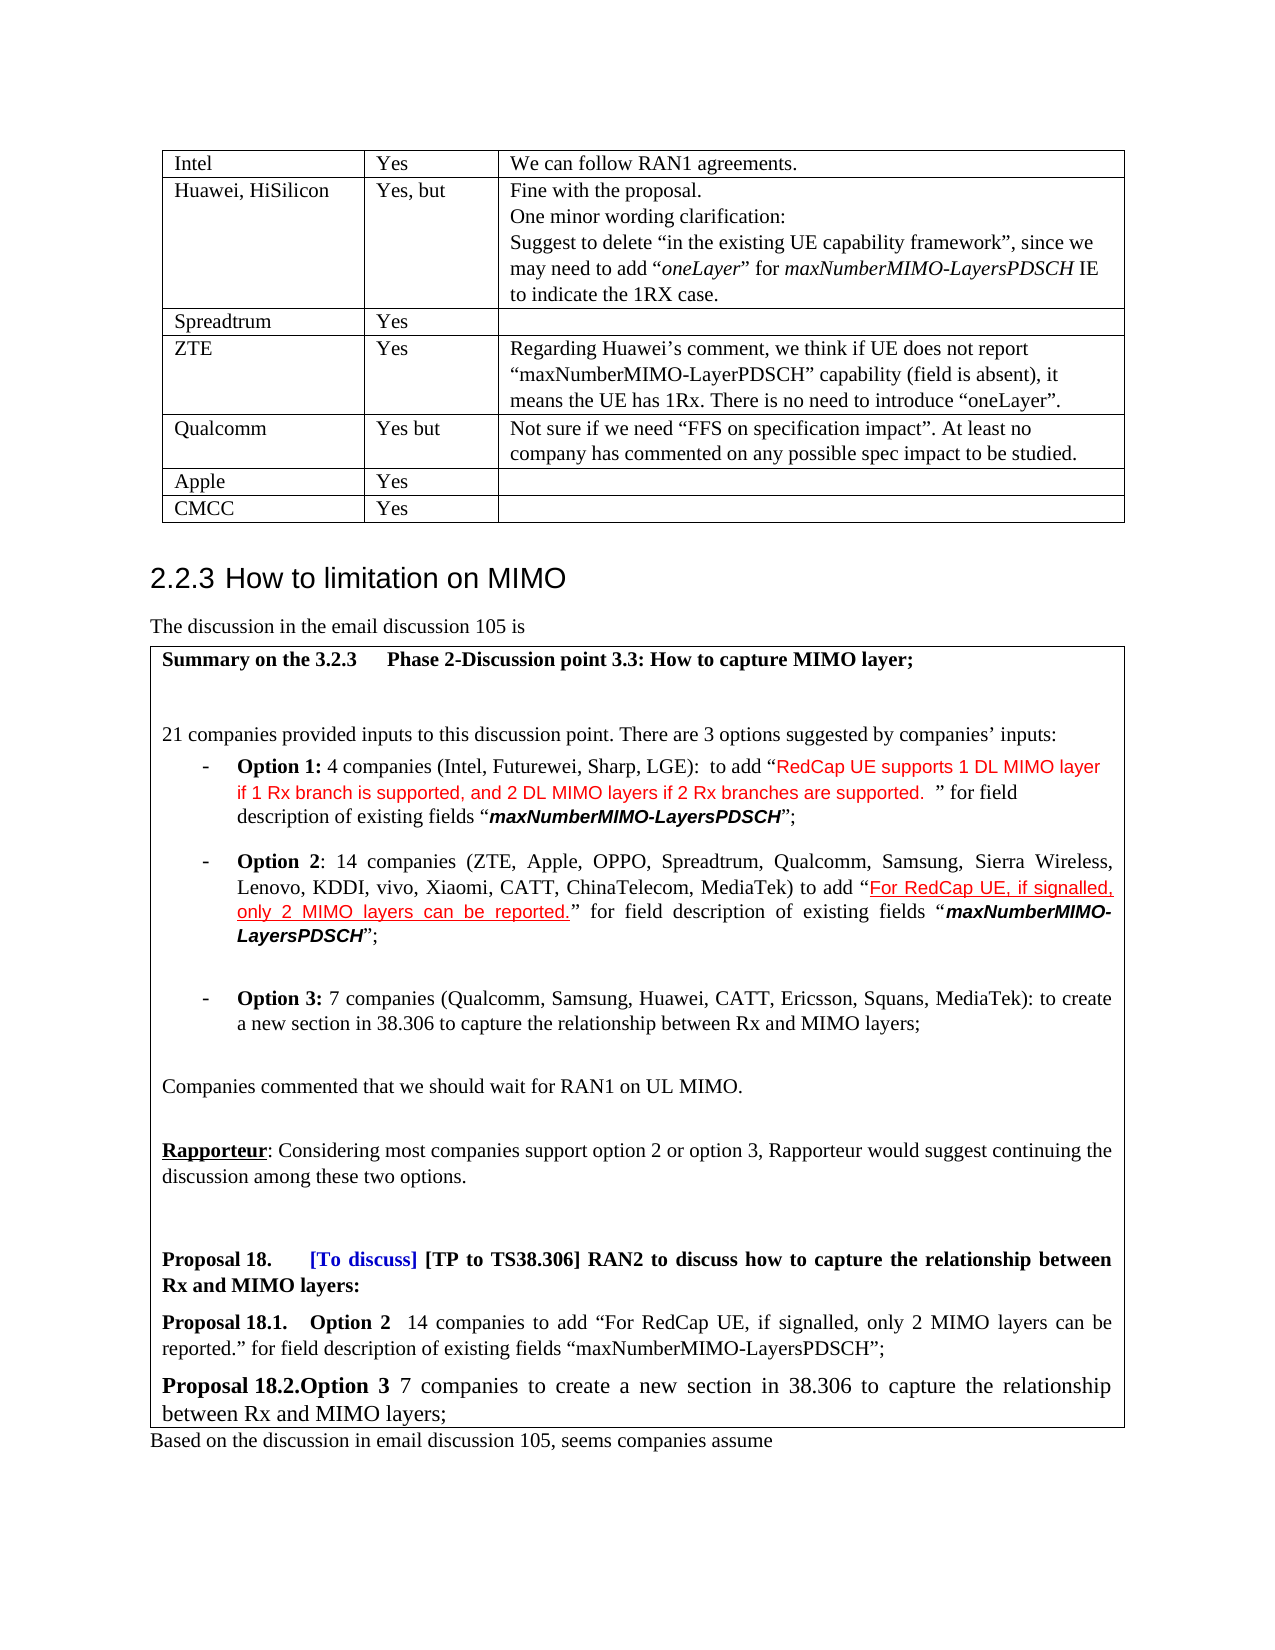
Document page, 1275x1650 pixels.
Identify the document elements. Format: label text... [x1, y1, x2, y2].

table_cell Yes [365, 336, 498, 414]
table_cell Apple [163, 469, 364, 495]
table_cell We can follow RAN1 agreements. [499, 151, 1124, 177]
table_header Summary on the 3.2.3 Phase 2-Discussion point 3.3: How to capture MIMO layer; 21 companies provided inputs to this discussion point. There are 3 options suggested by companies’ inputs: Option 1: 4 companies (Intel, Futurewei, Sharp, LGE): to add “RedCap UE supports 1 DL MIMO layer if 1 Rx branch is supported, and 2 DL MIMO layers if 2 Rx branches are supported. ” for field description of existing fields “maxNumberMIMO-LayersPDSCH”; Option 2: 14 companies (ZTE, Apple, OPPO, Spreadtrum, Qualcomm, Samsung, Sierra Wireless, Lenovo, KDDI, vivo, Xiaomi, CATT, ChinaTelecom, MediaTek) to add “For RedCap UE, if signalled, only 2 MIMO layers can be reported.” for field description of existing fields “maxNumberMIMO-LayersPDSCH”; Option 3: 7 companies (Qualcomm, Samsung, Huawei, CATT, Ericsson, Squans, MediaTek): to create a new section in 38.306 to capture the relationship between Rx and MIMO layers; Companies commented that we should wait for RAN1 on UL MIMO. Rapporteur: Considering most companies support option 2 or option 3, Rapporteur would suggest continuing the discussion among these two options. Proposal 18. [To discuss] [TP to TS38.306] RAN2 to discuss how to capture the relationship between Rx and MIMO layers: Proposal 18.1. Option 2 14 companies to add “For RedCap UE, if signalled, only 2 MIMO layers can be reported.” for field description of existing fields “maxNumberMIMO-LayersPDSCH”; Proposal 18.2. Option 3 7 companies to create a new section in 38.306 to capture the relationship between Rx and MIMO layers; [151, 647, 1124, 1427]
subtitle How to limitation on MIMO [150, 561, 1125, 595]
table_cell Huawei, HiSilicon [163, 178, 364, 308]
table_cell Qualcomm [163, 415, 364, 467]
table_cell [499, 469, 1124, 495]
table_cell Intel [163, 151, 364, 177]
table_cell Spreadtrum [163, 309, 364, 335]
table_cell Yes [365, 469, 498, 495]
table_cell Yes [365, 151, 498, 177]
table_cell Yes [365, 496, 498, 522]
text The discussion in the email discussion 105 is [150, 614, 1125, 638]
table_cell CMCC [163, 496, 364, 522]
text Based on the discussion in email discussion 105, seems companies assume [150, 1428, 1125, 1452]
table_cell ZTE [163, 336, 364, 414]
table_cell Yes [365, 309, 498, 335]
table_cell [499, 496, 1124, 522]
table_cell Not sure if we need “FFS on specification impact”. At least no company has commented on any possible spec impact to be studied. [499, 415, 1124, 467]
table_cell Regarding Huawei’s comment, we think if UE does not report “maxNumberMIMO-LayerPDSCH” capability (field is absent), it means the UE has 1Rx. There is no need to introduce “oneLayer”. [499, 336, 1124, 414]
table_cell [499, 309, 1124, 335]
table_cell Yes, but [365, 178, 498, 308]
table_cell Yes but [365, 415, 498, 467]
table_cell Fine with the proposal. One minor wording clarification: Suggest to delete “in the existing UE capability framework”, since we may need to add “oneLayer” for maxNumberMIMO-LayersPDSCH IE to indicate the 1RX case. [499, 178, 1124, 308]
